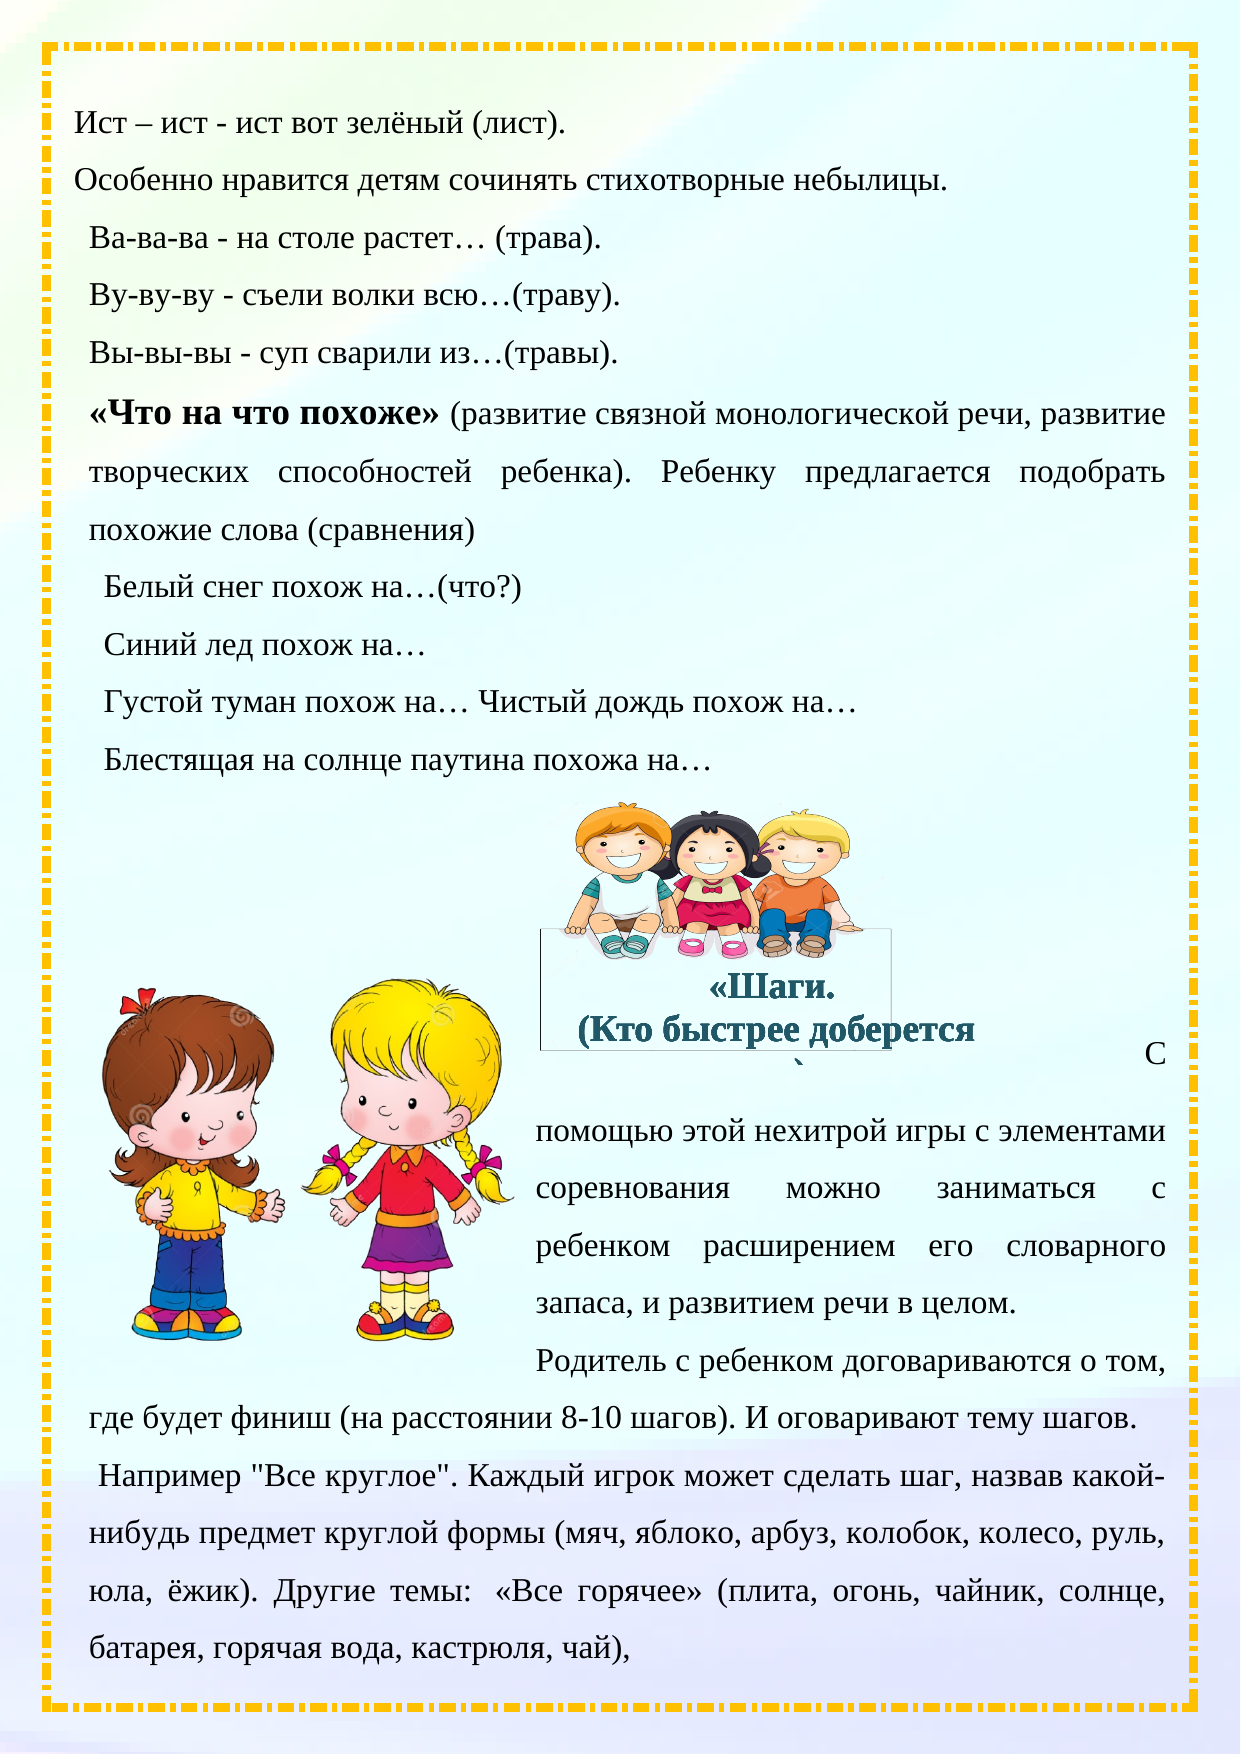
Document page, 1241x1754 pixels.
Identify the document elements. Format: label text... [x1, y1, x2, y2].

text Особенно нравится детям сочинять стихотворные небылицы. [74, 159, 1167, 198]
text Синий лед похож на… [103, 624, 1167, 662]
picture [535, 796, 896, 1053]
picture [91, 964, 517, 1346]
text Белый снег похож на…(что?) [103, 567, 1167, 605]
text Ву-ву-ву - съели волки всю…(траву). [74, 274, 1167, 313]
text Например "Все круглое". Каждый игрок может сделать шаг, назвав какой-нибудь предмет круглой формы (мяч, яблоко, арбуз, колобок, колесо, руль, юла, ёжик). Другие темы: «Все горячее» (плита, огонь, чайник, солнце, батарея, горячая вода, кастрюля, чай), [88, 1455, 1167, 1666]
text Блестящая на солнце паутина похожа на… [103, 739, 1167, 777]
text Вы-вы-вы - суп сварили из…(травы). [74, 332, 1167, 370]
text Родитель с ребенком договариваются о том, где будет финиш (на расстоянии 8-10 шагов). И оговаривают тему шагов. [88, 1340, 1167, 1436]
text Густой туман похож на… Чистый дождь похож на… [103, 682, 1167, 720]
text «Что на что похоже» (развитие связной монологической речи, развитие творческих способностей ребенка). Ребенку предлагается подобрать похожие слова (сравнения) [88, 389, 1167, 547]
picture [889, 1025, 895, 1039]
text Ист – ист - ист вот зелёный (лист). [74, 102, 1167, 140]
text Ва-ва-ва - на столе растет… (трава). [74, 217, 1167, 255]
